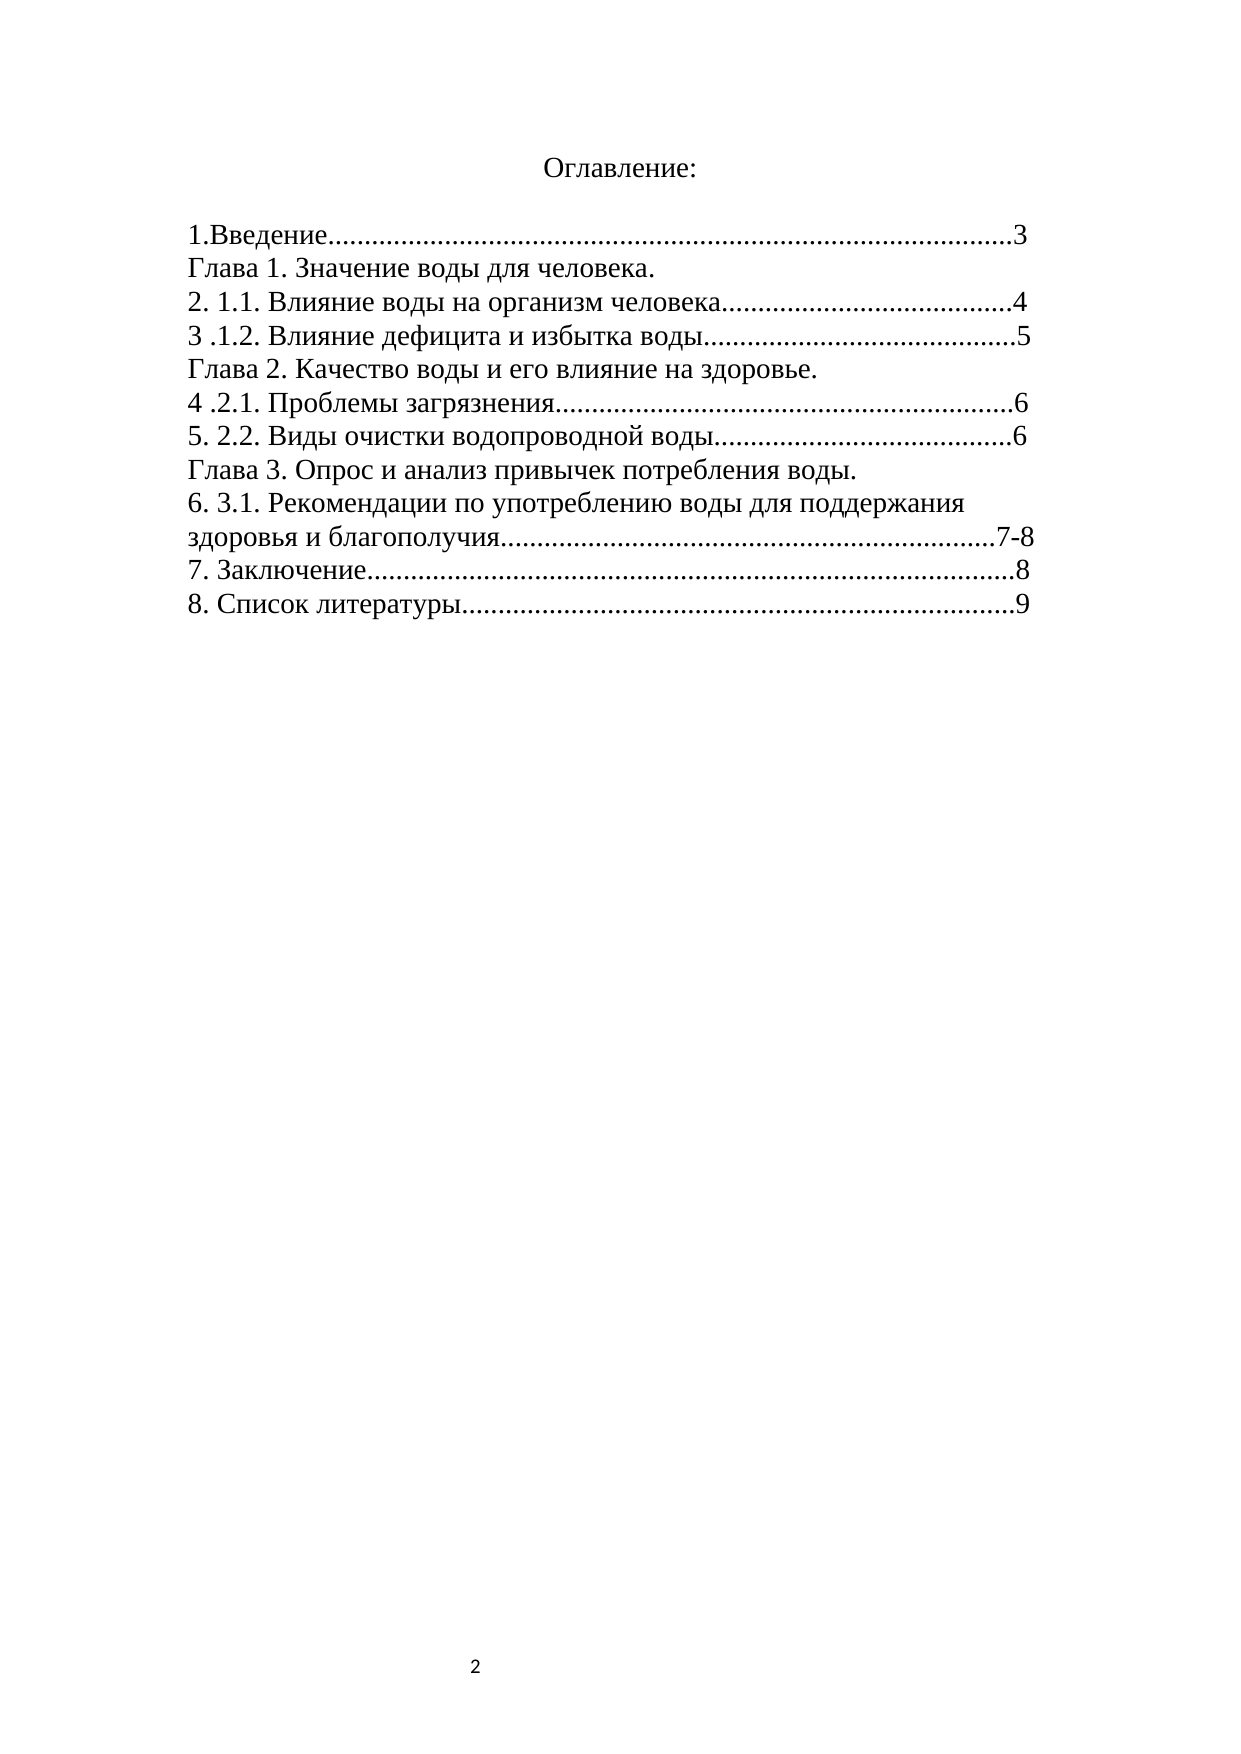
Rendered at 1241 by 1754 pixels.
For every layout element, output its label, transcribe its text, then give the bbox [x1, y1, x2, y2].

list 3.1. Рекомендации по употреблению воды для поддержания здоровья и благополучия....................................................................7-8 [187, 485, 1053, 552]
text 3 .1.2. Влияние дефицита и избытка воды...........................................5 [187, 318, 1053, 351]
text Глава 2. Качество воды и его влияние на здоровье. [187, 351, 1053, 385]
list 2.2. Виды очистки водопроводной воды.........................................6 [187, 418, 1053, 452]
text 4 .2.1. Проблемы загрязнения...............................................................6 [187, 385, 1053, 418]
text 8. Список литературы............................................................................9 [187, 586, 1053, 619]
text Оглавление: [187, 150, 1053, 183]
text Глава 3. Опрос и анализ привычек потребления воды. [187, 452, 1053, 485]
list 1.1. Влияние воды на организм человека........................................4 [187, 284, 1053, 318]
list Заключение.........................................................................................8 [187, 552, 1053, 586]
text 1.Введение..............................................................................................3 [187, 217, 1053, 251]
text Глава 1. Значение воды для человека. [187, 251, 1053, 284]
